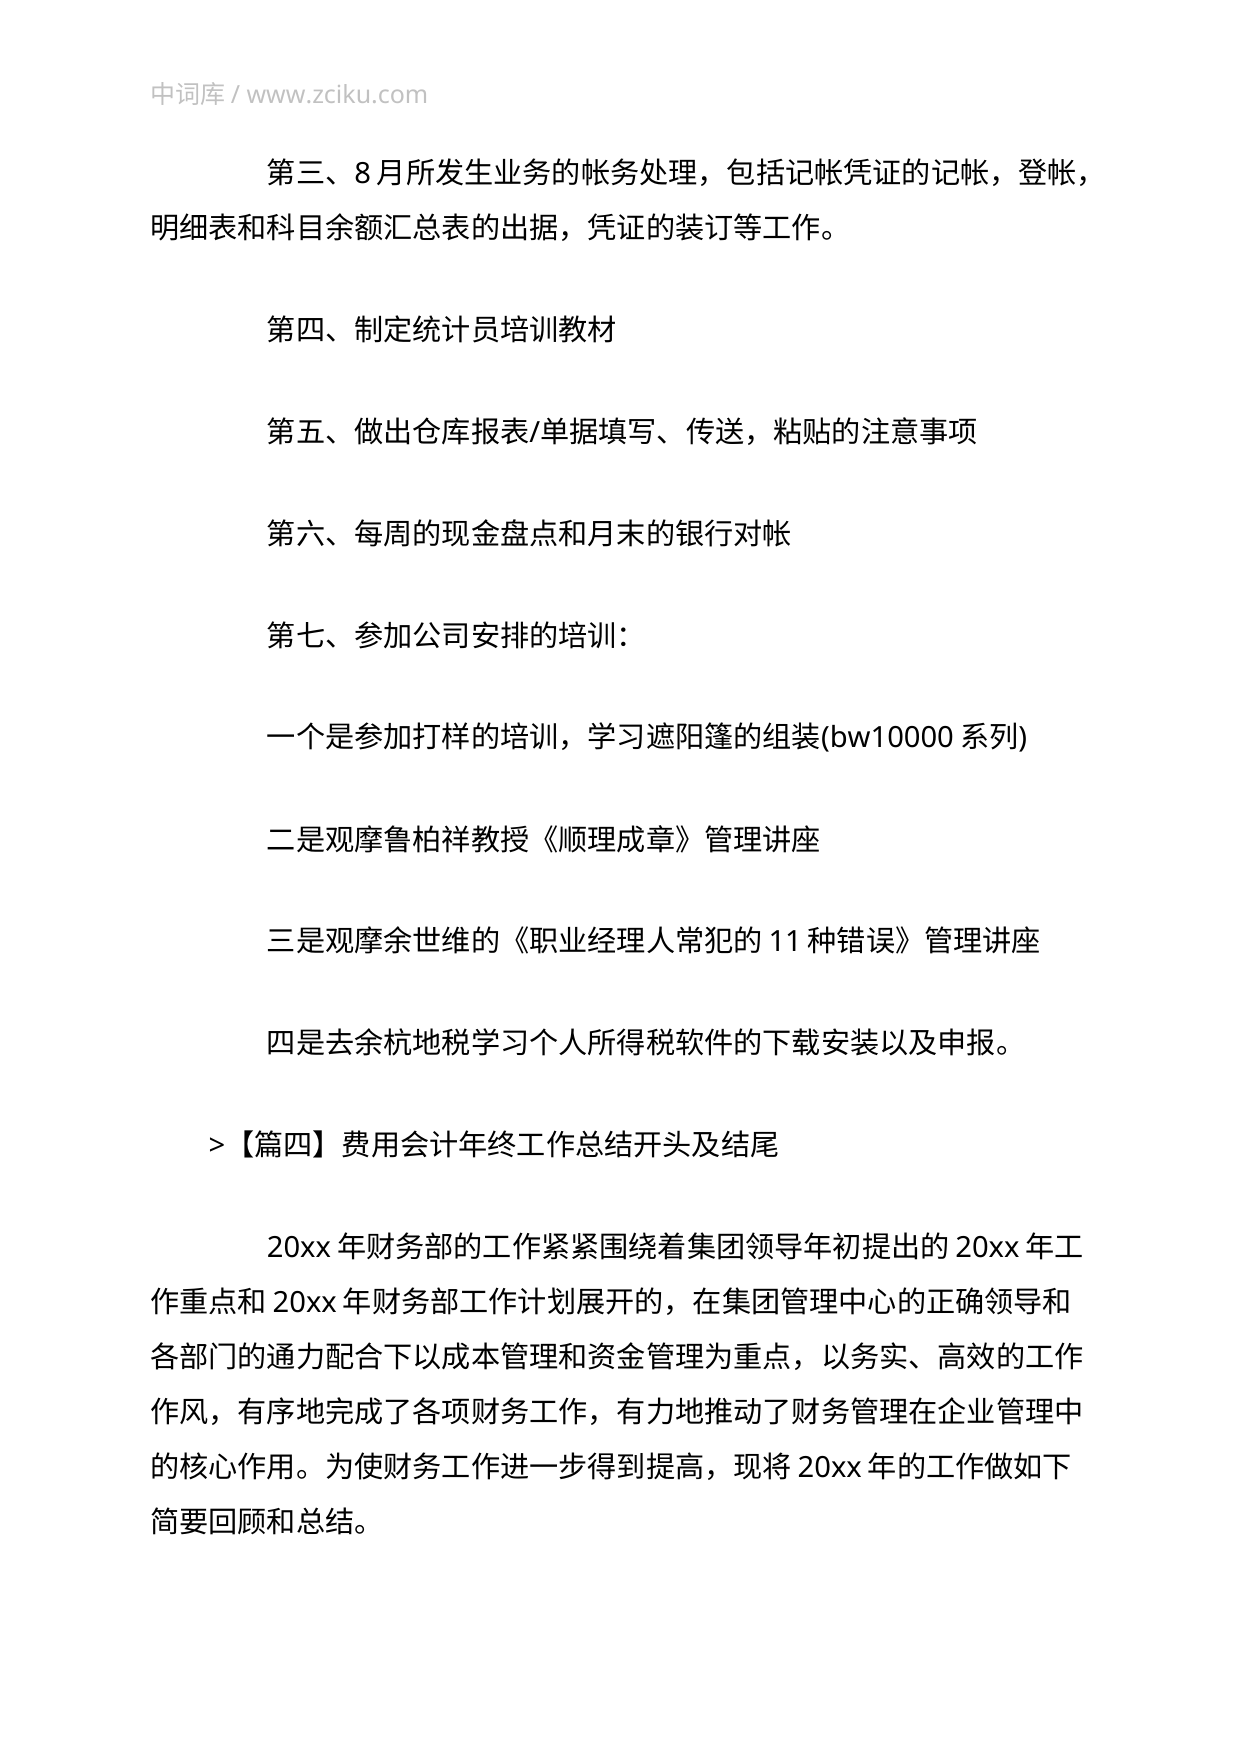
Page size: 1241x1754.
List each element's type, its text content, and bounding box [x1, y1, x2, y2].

text 第六、每周的现金盘点和月末的银行对帐 [150, 511, 1090, 553]
text >【篇四】费用会计年终工作总结开头及结尾 [150, 1122, 1090, 1164]
text 一个是参加打样的培训，学习遮阳篷的组装(bw10000系列) [150, 714, 1090, 756]
text 第四、制定统计员培训教材 [150, 307, 1090, 349]
text 第三、8月所发生业务的帐务处理，包括记帐凭证的记帐，登帐，明细表和科目余额汇总表的出据，凭证的装订等工作。 [150, 150, 1090, 247]
text 第七、参加公司安排的培训： [150, 612, 1090, 654]
text 四是去余杭地税学习个人所得税软件的下载安装以及申报。 [150, 1020, 1090, 1062]
text 三是观摩余世维的《职业经理人常犯的11种错误》管理讲座 [150, 918, 1090, 960]
text 第五、做出仓库报表/单据填写、传送，粘贴的注意事项 [150, 408, 1090, 451]
text 二是观摩鲁柏祥教授《顺理成章》管理讲座 [150, 816, 1090, 858]
text 20xx年财务部的工作紧紧围绕着集团领导年初提出的20xx年工作重点和20xx年财务部工作计划展开的，在集团管理中心的正确领导和各部门的通力配合下以成本管理和资金管理为重点，以务实、高效的工作作风，有序地完成了各项财务工作，有力地推动了财务管理在企业管理中的核心作用。为使财务工作进一步得到提高，现将20xx年的工作做如下简要回顾和总结。 [150, 1223, 1090, 1541]
